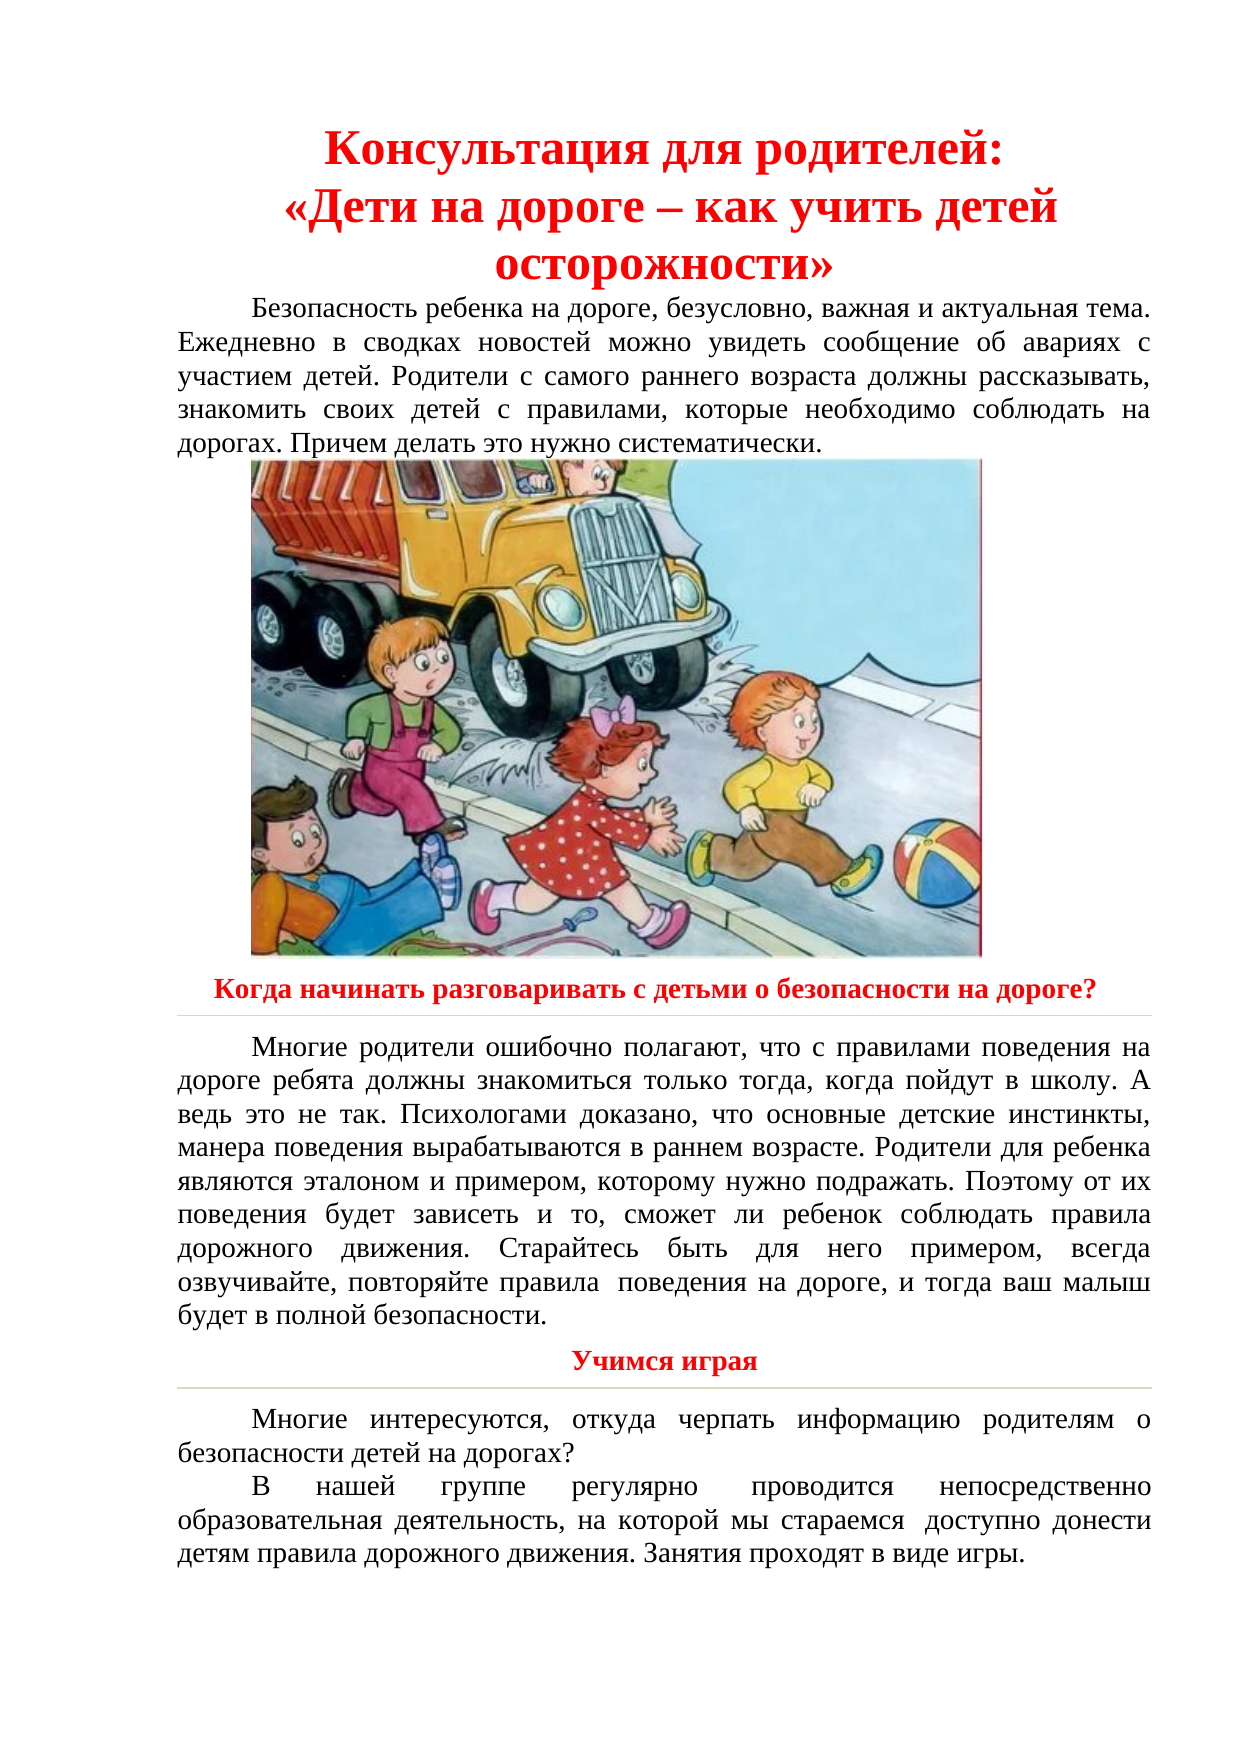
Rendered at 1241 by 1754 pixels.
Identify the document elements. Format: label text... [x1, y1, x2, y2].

text Учимся играя [177, 1343, 1152, 1387]
text В нашей группе регулярно проводится непосредственно образовательная деятельность, на которой мы стараемся доступно донести детям правила дорожного движения. Занятия проходят в виде игры. [177, 1468, 1152, 1569]
text Консультация для родителей: [177, 118, 1152, 176]
text Многие родители ошибочно полагают, что с правилами поведения на дороге ребята должны знакомиться только тогда, когда пойдут в школу. А ведь это не так. Психологами доказано, что основные детские инстинкты, манера поведения вырабатываются в раннем возрасте. Родители для ребенка являются эталоном и примером, которому нужно подражать. Поэтому от их поведения будет зависеть и то, сможет ли ребенок соблюдать правила дорожного движения. Старайтесь быть для него примером, всегда озвучивайте, повторяйте правила поведения на дороге, и тогда ваш малыш будет в полной безопасности. [177, 1029, 1152, 1331]
picture [251, 458, 983, 959]
text Многие интересуются, откуда черпать информацию родителям о безопасности детей на дорогах? [177, 1401, 1152, 1468]
text Когда начинать разговаривать с детьми о безопасности на дороге? [177, 971, 1152, 1015]
text «Дети на дороге – как учить детей осторожности» [177, 176, 1152, 291]
text Безопасность ребенка на дороге, безусловно, важная и актуальная тема. Ежедневно в сводках новостей можно увидеть сообщение об авариях с участием детей. Родители с самого раннего возраста должны рассказывать, знакомить своих детей с правилами, которые необходимо соблюдать на дорогах. Причем делать это нужно систематически. [177, 291, 1152, 458]
